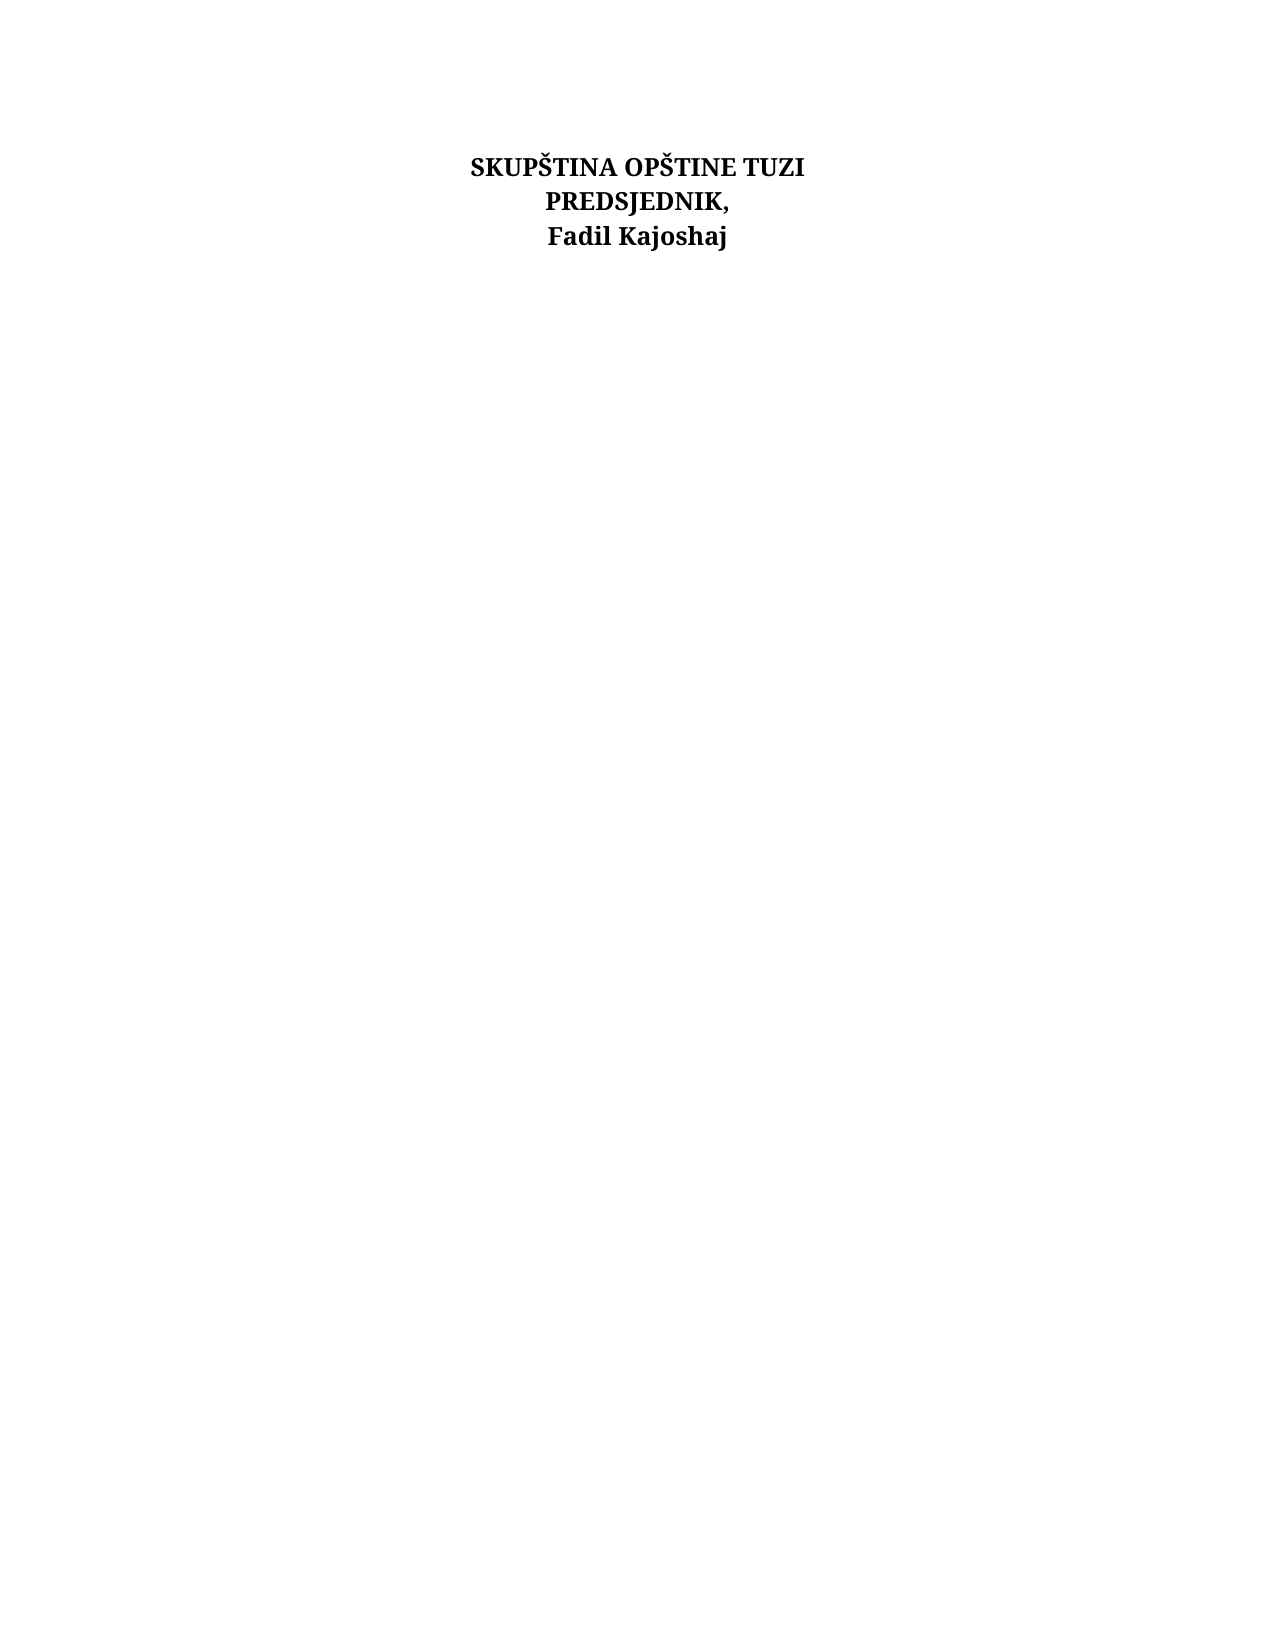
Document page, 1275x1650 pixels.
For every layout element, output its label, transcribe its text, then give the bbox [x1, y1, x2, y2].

text SKUPŠTINA OPŠTINE TUZI [150, 150, 1125, 184]
text PREDSJEDNIK, [150, 184, 1125, 218]
text Fadil Kajoshaj [150, 218, 1125, 252]
